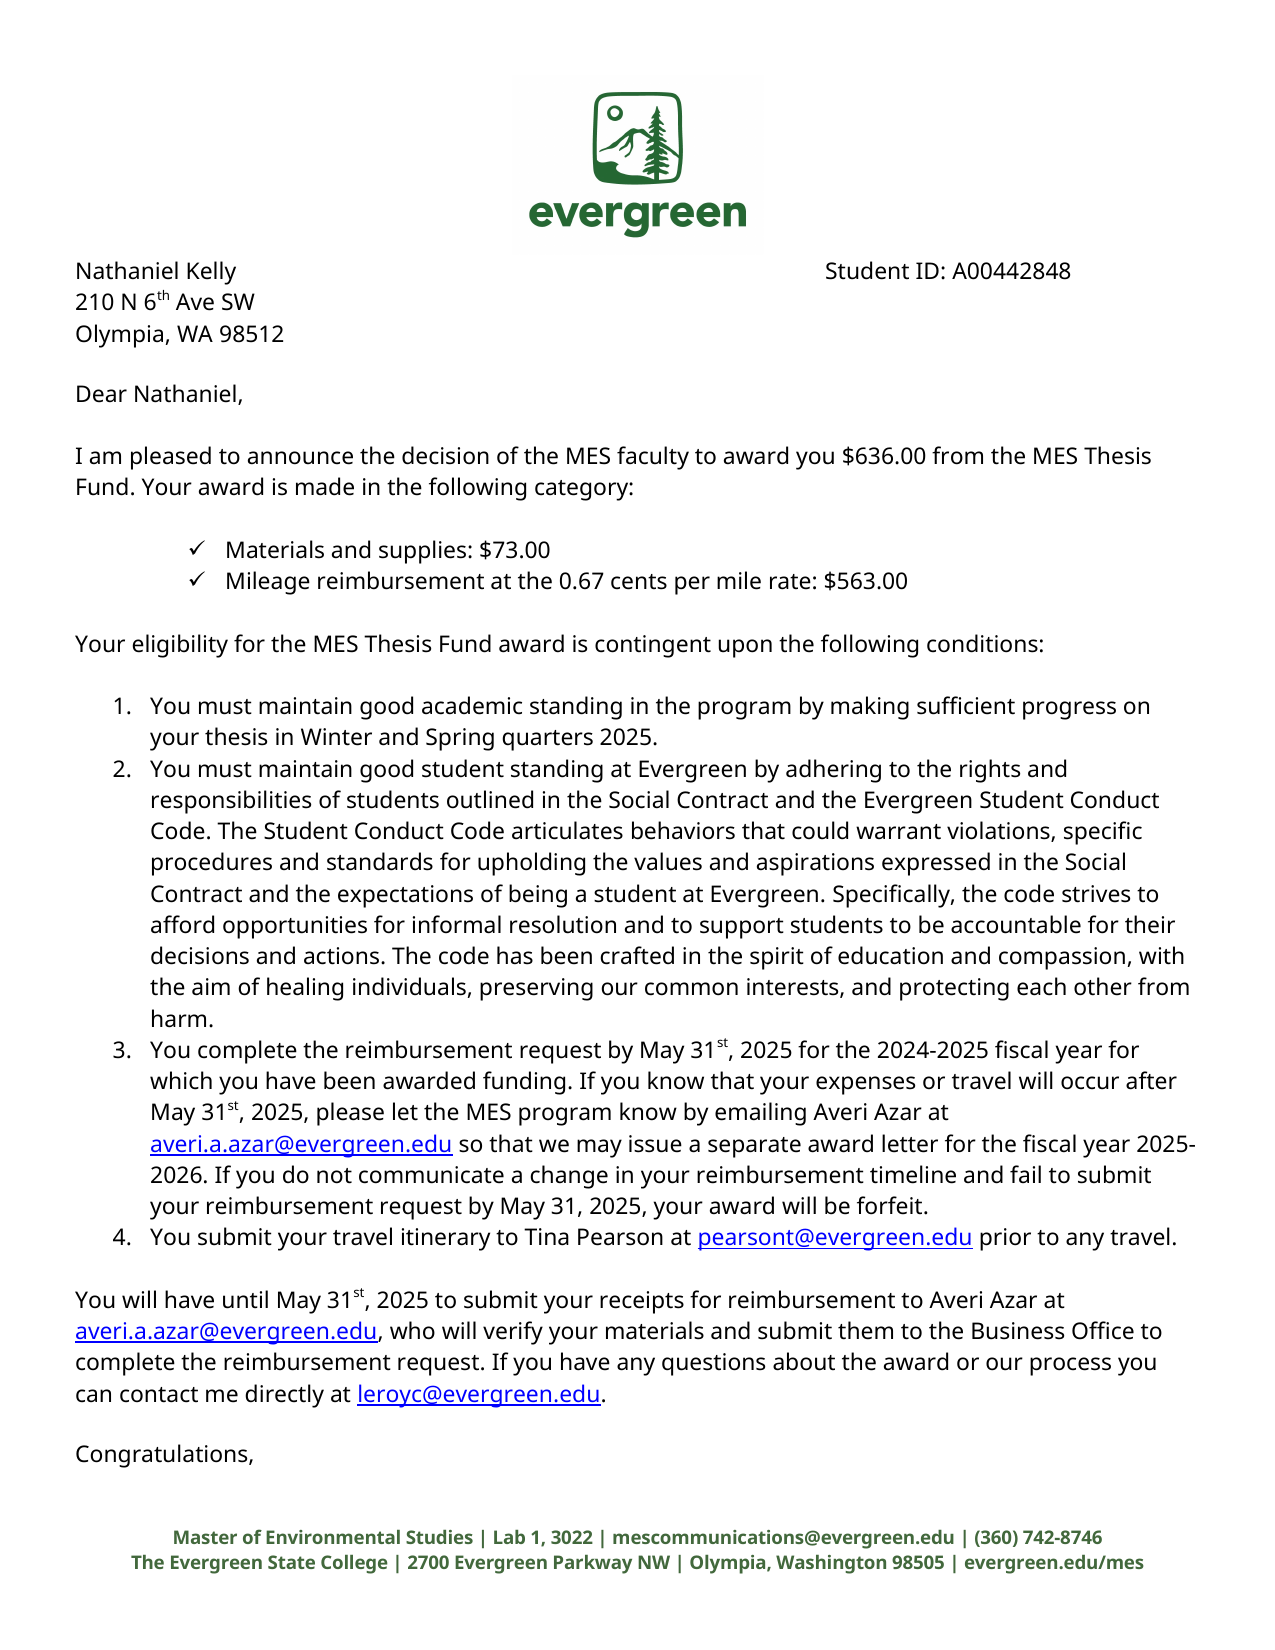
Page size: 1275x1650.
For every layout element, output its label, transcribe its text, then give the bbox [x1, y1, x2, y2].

text 210 N 6th Ave SW [75, 286, 1200, 317]
list You must maintain good academic standing in the program by making sufficient progress on your thesis in Winter and Spring quarters 2025. [112, 690, 1200, 752]
list Mileage reimbursement at the 0.67 cents per mile rate: $563.00 [187, 565, 1200, 596]
text Olympia, WA 98512 [75, 317, 1200, 349]
list Materials and supplies: $73.00 [187, 534, 1200, 565]
list You submit your travel itinerary to Tina Pearson at pearsont@evergreen.edu prior to any travel. [112, 1221, 1200, 1252]
text Your eligibility for the MES Thesis Fund award is contingent upon the following conditions: [75, 627, 1200, 659]
text Dear Nathaniel, [75, 377, 1200, 409]
text You will have until May 31st, 2025 to submit your receipts for reimbursement to Averi Azar at averi.a.azar@evergreen.edu, who will verify your materials and submit them to the Business Office to complete the reimbursement request. If you have any questions about the award or our process you can contact me directly at leroyc@evergreen.edu. [75, 1284, 1200, 1409]
picture [511, 75, 764, 255]
text Congratulations, [75, 1437, 1200, 1469]
text Nathaniel Kelly Student ID: A00442848 [75, 255, 1200, 286]
text I am pleased to announce the decision of the MES faculty to award you $636.00 from the MES Thesis Fund. Your award is made in the following category: [75, 440, 1200, 502]
list You complete the reimbursement request by May 31st, 2025 for the 2024-2025 fiscal year for which you have been awarded funding. If you know that your expenses or travel will occur after May 31st, 2025, please let the MES program know by emailing Averi Azar at averi.a.azar@evergreen.edu so that we may issue a separate award letter for the fiscal year 2025-2026. If you do not communicate a change in your reimbursement timeline and fail to submit your reimbursement request by May 31, 2025, your award will be forfeit. [112, 1034, 1200, 1221]
list You must maintain good student standing at Evergreen by adhering to the rights and responsibilities of students outlined in the Social Contract and the Evergreen Student Conduct Code. The Student Conduct Code articulates ​behaviors that could warrant violations, specific procedures and standards for upholding the values and aspirations expressed in the Social Contract​ ​and the expectations of being a student at Evergreen. Specifically, the code strives to afford opportunities for informal resolution and to support students to be accountable for their decisions and actions. The code has been crafted in the spirit of education and compassion, with the aim of healing individuals, preserving our common interests, and protecting each other from harm. [112, 752, 1200, 1034]
